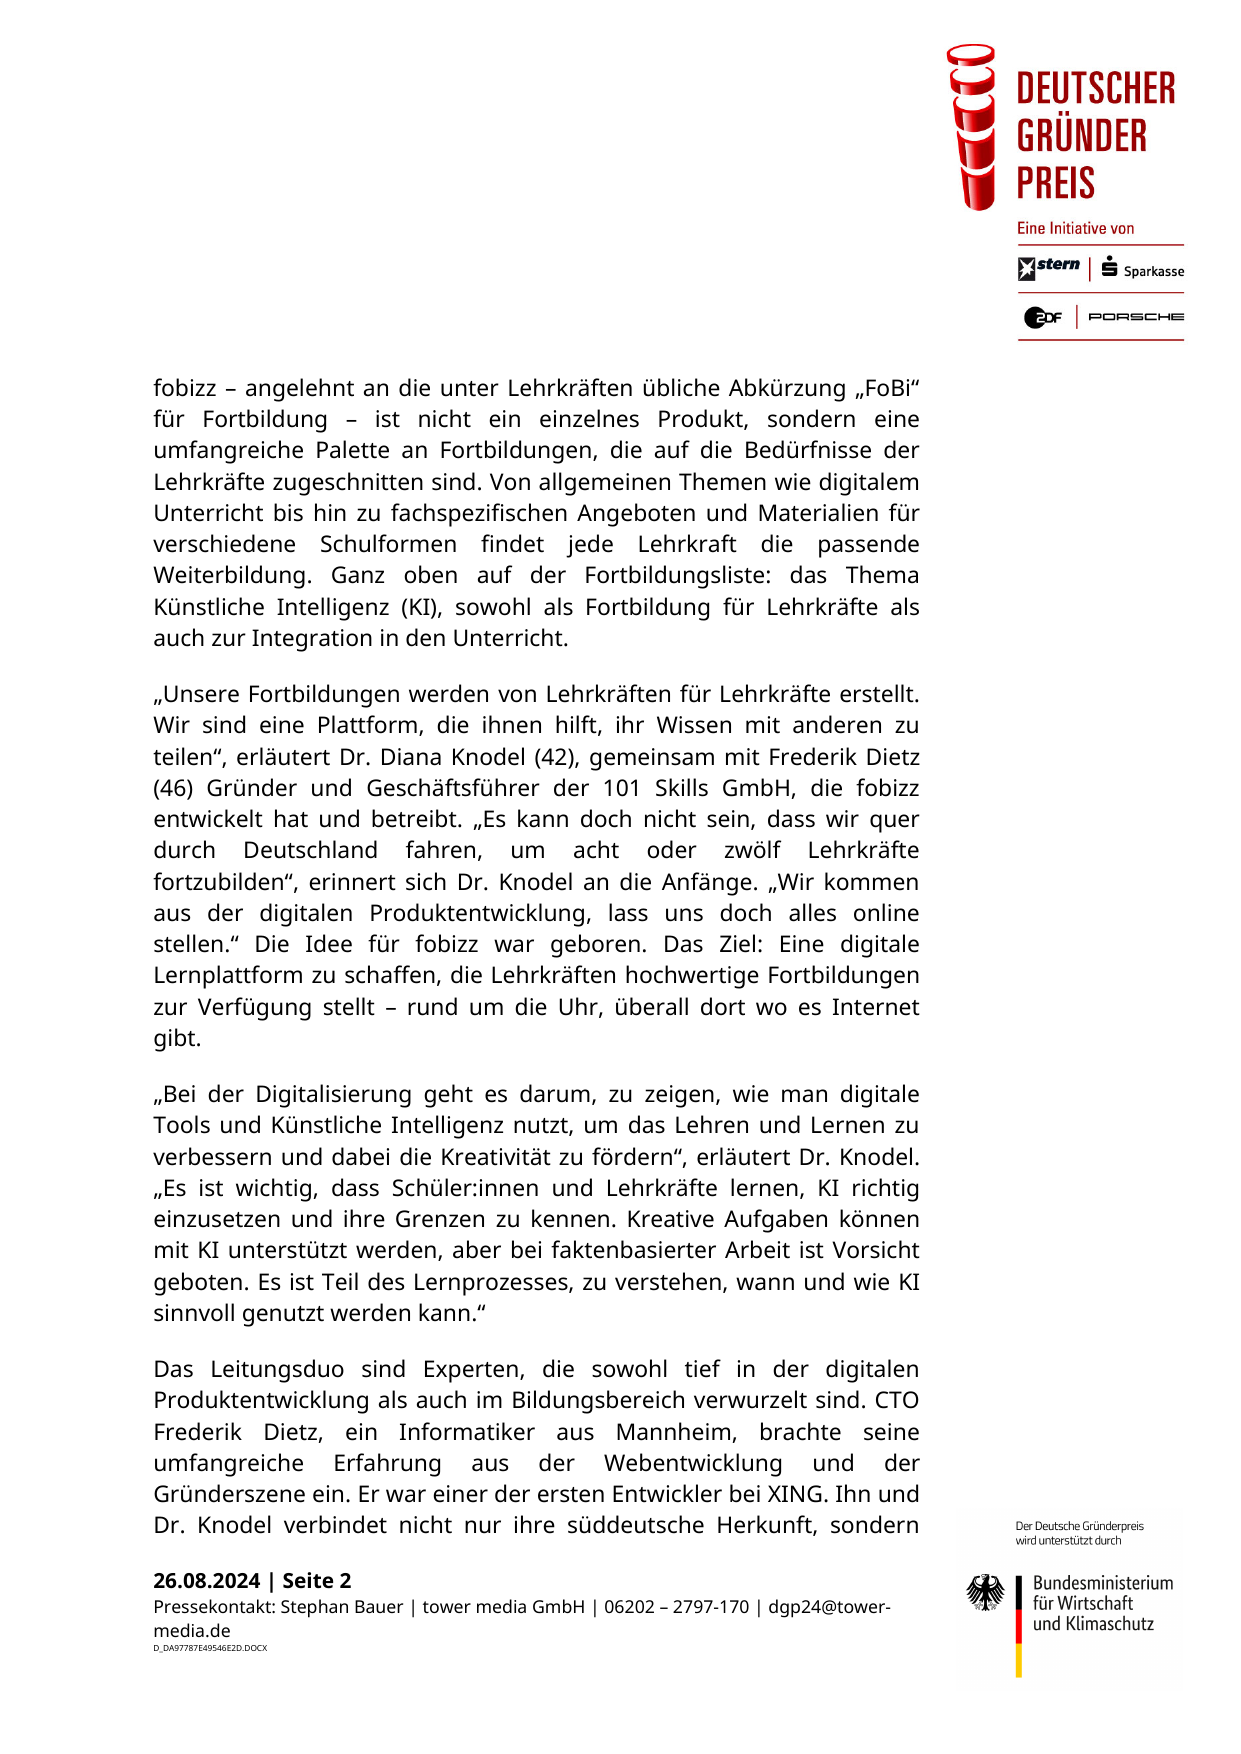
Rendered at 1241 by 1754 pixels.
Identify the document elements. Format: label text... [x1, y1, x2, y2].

picture [956, 1508, 1184, 1691]
text „Bei der Digitalisierung geht es darum, zu zeigen, wie man digitale Tools und Künstliche Intelligenz nutzt, um das Lehren und Lernen zu verbessern und dabei die Kreativität zu fördern“, erläutert Dr. Knodel. „Es ist wichtig, dass Schüler:innen und Lehrkräfte lernen, KI richtig einzusetzen und ihre Grenzen zu kennen. Kreative Aufgaben können mit KI unterstützt werden, aber bei faktenbasierter Arbeit ist Vorsicht geboten. Es ist Teil des Lernprozesses, zu verstehen, wann und wie KI sinnvoll genutzt werden kann.“ [153, 1078, 921, 1328]
text fobizz – angelehnt an die unter Lehrkräften übliche Abkürzung „FoBi“ für Fortbildung – ist nicht ein einzelnes Produkt, sondern eine umfangreiche Palette an Fortbildungen, die auf die Bedürfnisse der Lehrkräfte zugeschnitten sind. Von allgemeinen Themen wie digitalem Unterricht bis hin zu fachspezifischen Angeboten und Materialien für verschiedene Schulformen findet jede Lehrkraft die passende Weiterbildung. Ganz oben auf der Fortbildungsliste: das Thema Künstliche Intelligenz (KI), sowohl als Fortbildung für Lehrkräfte als auch zur Integration in den Unterricht. [153, 372, 921, 653]
text „Unsere Fortbildungen werden von Lehrkräften für Lehrkräfte erstellt. Wir sind eine Plattform, die ihnen hilft, ihr Wissen mit anderen zu teilen“, erläutert Dr. Diana Knodel (42), gemeinsam mit Frederik Dietz (46) Gründer und Geschäftsführer der 101 Skills GmbH, die fobizz entwickelt hat und betreibt. „Es kann doch nicht sein, dass wir quer durch Deutschland fahren, um acht oder zwölf Lehrkräfte fortzubilden“, erinnert sich Dr. Knodel an die Anfänge. „Wir kommen aus der digitalen Produktentwicklung, lass uns doch alles online stellen.“ Die Idee für fobizz war geboren. Das Ziel: Eine digitale Lernplattform zu schaffen, die Lehrkräften hochwertige Fortbildungen zur Verfügung stellt – rund um die Uhr, überall dort wo es Internet gibt. [153, 678, 921, 1053]
picture [900, 8, 1230, 387]
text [153, 1353, 921, 1541]
